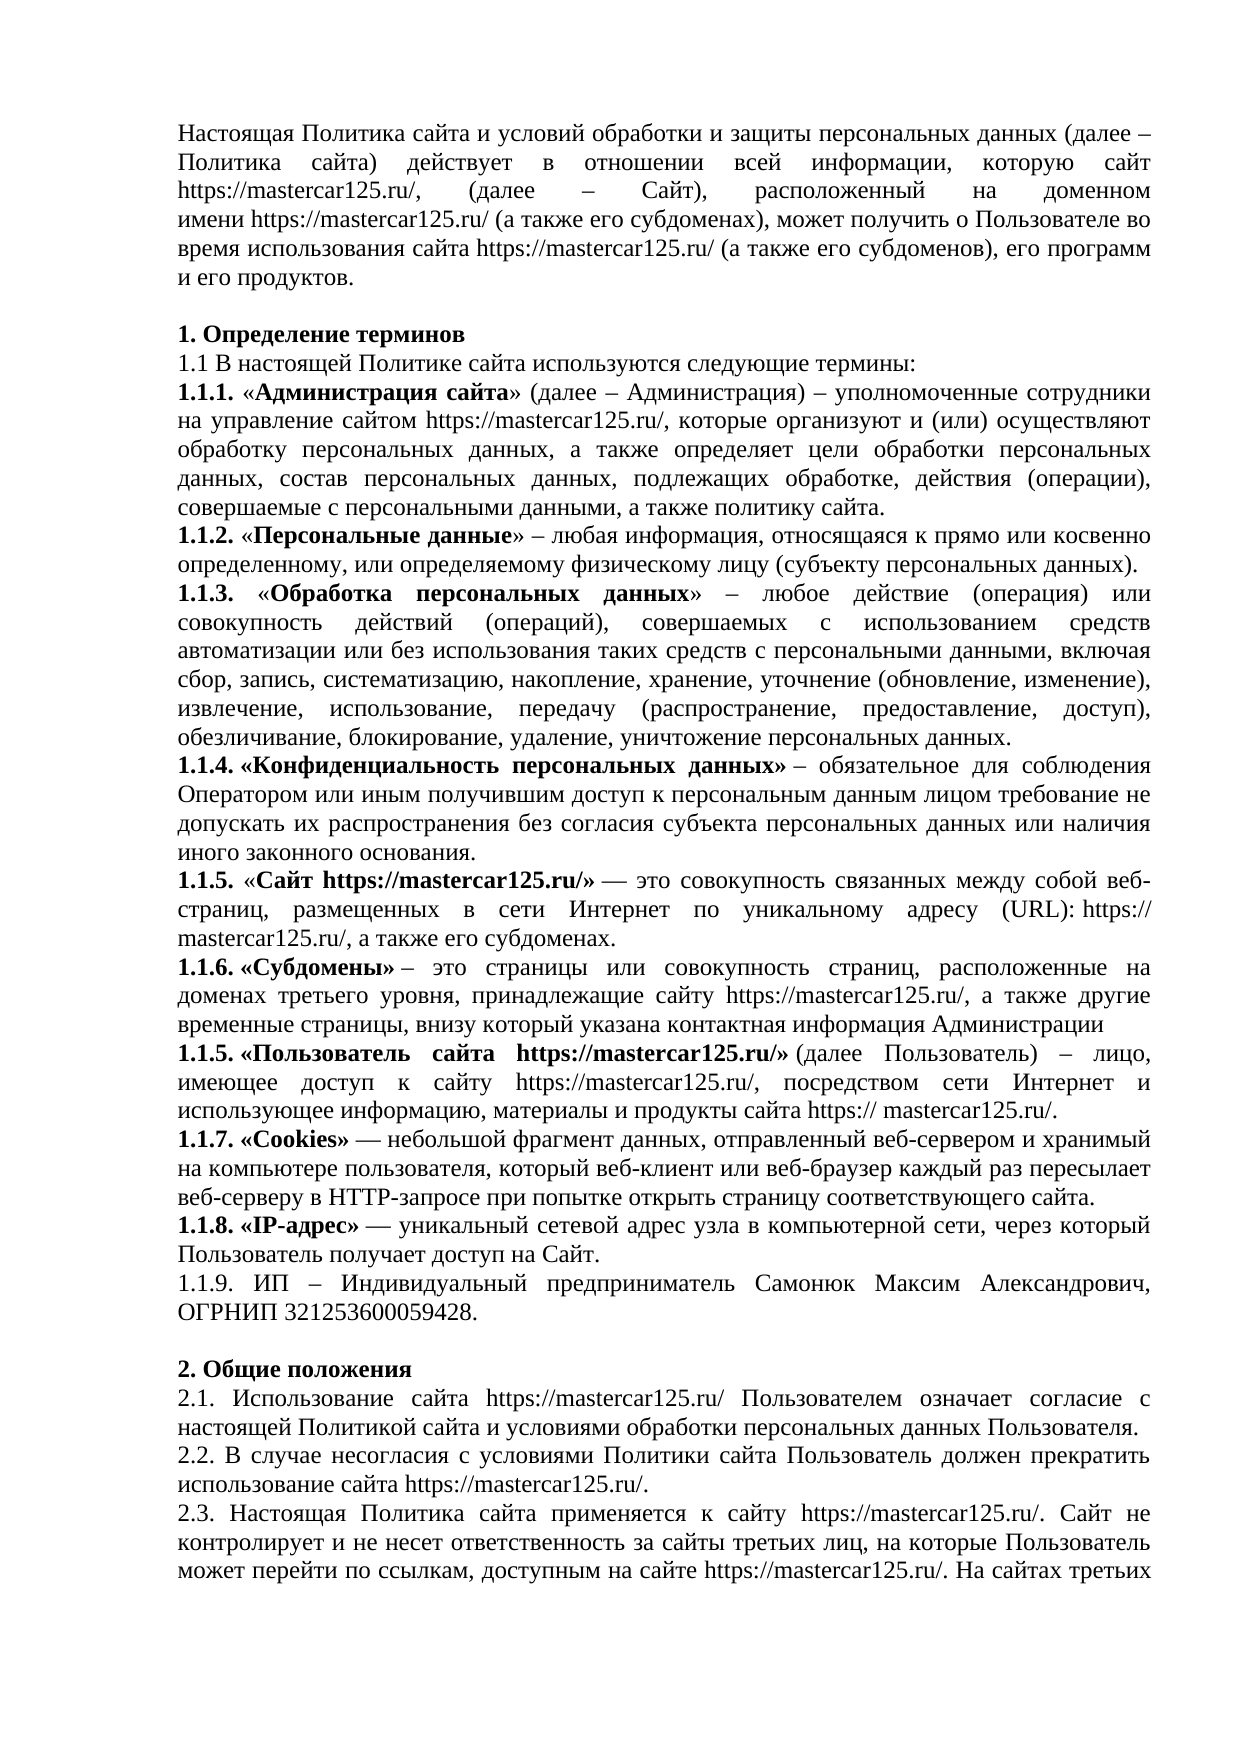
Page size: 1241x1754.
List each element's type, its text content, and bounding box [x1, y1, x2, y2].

text 1.1.8. «IP-адрес» — уникальный сетевой адрес узла в компьютерной сети, через который Пользователь получает доступ на Сайт. [177, 1211, 1152, 1268]
text 1.1 В настоящей Политике сайта используются следующие термины: [177, 348, 1152, 377]
text 1.1.9. ИП – Индивидуальный предприниматель Самонюк Максим Александрович, ОГРНИП 321253600059428. [177, 1268, 1152, 1326]
text 1.1.1. «Администрация сайта» (далее – Администрация) – уполномоченные сотрудники на управление сайтом https://mastercar125.ru/, которые организуют и (или) осуществляют обработку персональных данных, а также определяет цели обработки персональных данных, состав персональных данных, подлежащих обработке, действия (операции), совершаемые с персональными данными, а также политику сайта. [177, 377, 1152, 521]
text 1.1.5. «Сайт https://mastercar125.ru/» — это совокупность связанных между собой веб-страниц, размещенных в сети Интернет по уникальному адресу (URL): https:// mastercar125.ru/, а также его субдоменах. [177, 866, 1152, 952]
text Настоящая Политика сайта и условий обработки и защиты персональных данных (далее – Политика сайта) действует в отношении всей информации, которую сайт https://mastercar125.ru/, (далее – Сайт), расположенный на доменном имени https://mastercar125.ru/ (а также его субдоменах), может получить о Пользователе во время использования сайта https://mastercar125.ru/ (а также его субдоменов), его программ и его продуктов. [177, 118, 1152, 291]
text 1.1.3. «Обработка персональных данных» – любое действие (операция) или совокупность действий (операций), совершаемых с использованием средств автоматизации или без использования таких средств с персональными данными, включая сбор, запись, систематизацию, накопление, хранение, уточнение (обновление, изменение), извлечение, использование, передачу (распространение, предоставление, доступ), обезличивание, блокирование, удаление, уничтожение персональных данных. [177, 578, 1152, 751]
text 2.1. Использование сайта https://mastercar125.ru/ Пользователем означает согласие с настоящей Политикой сайта и условиями обработки персональных данных Пользователя. [177, 1383, 1152, 1441]
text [177, 1498, 1152, 1584]
text 1.1.5. «Пользователь сайта https://mastercar125.ru/» (далее Пользователь) – лицо, имеющее доступ к сайту https://mastercar125.ru/, посредством сети Интернет и использующее информацию, материалы и продукты сайта https:// mastercar125.ru/. [177, 1038, 1152, 1124]
text 2. Общие положения [177, 1354, 1152, 1383]
text 1.1.6. «Субдомены» – это страницы или совокупность страниц, расположенные на доменах третьего уровня, принадлежащие сайту https://mastercar125.ru/, а также другие временные страницы, внизу который указана контактная информация Администрации [177, 952, 1152, 1038]
text 1. Определение терминов [177, 319, 1152, 348]
text 1.1.2. «Персональные данные» – любая информация, относящаяся к прямо или косвенно определенному, или определяемому физическому лицу (субъекту персональных данных). [177, 521, 1152, 578]
text 1.1.7. «Cookies» — небольшой фрагмент данных, отправленный веб-сервером и хранимый на компьютере пользователя, который веб-клиент или веб-браузер каждый раз пересылает веб-серверу в HTTP-запросе при попытке открыть страницу соответствующего сайта. [177, 1124, 1152, 1211]
text 2.2. В случае несогласия с условиями Политики сайта Пользователь должен прекратить использование сайта https://mastercar125.ru/. [177, 1441, 1152, 1498]
text 1.1.4. «Конфиденциальность персональных данных» – обязательное для соблюдения Оператором или иным получившим доступ к персональным данным лицом требование не допускать их распространения без согласия субъекта персональных данных или наличия иного законного основания. [177, 751, 1152, 866]
